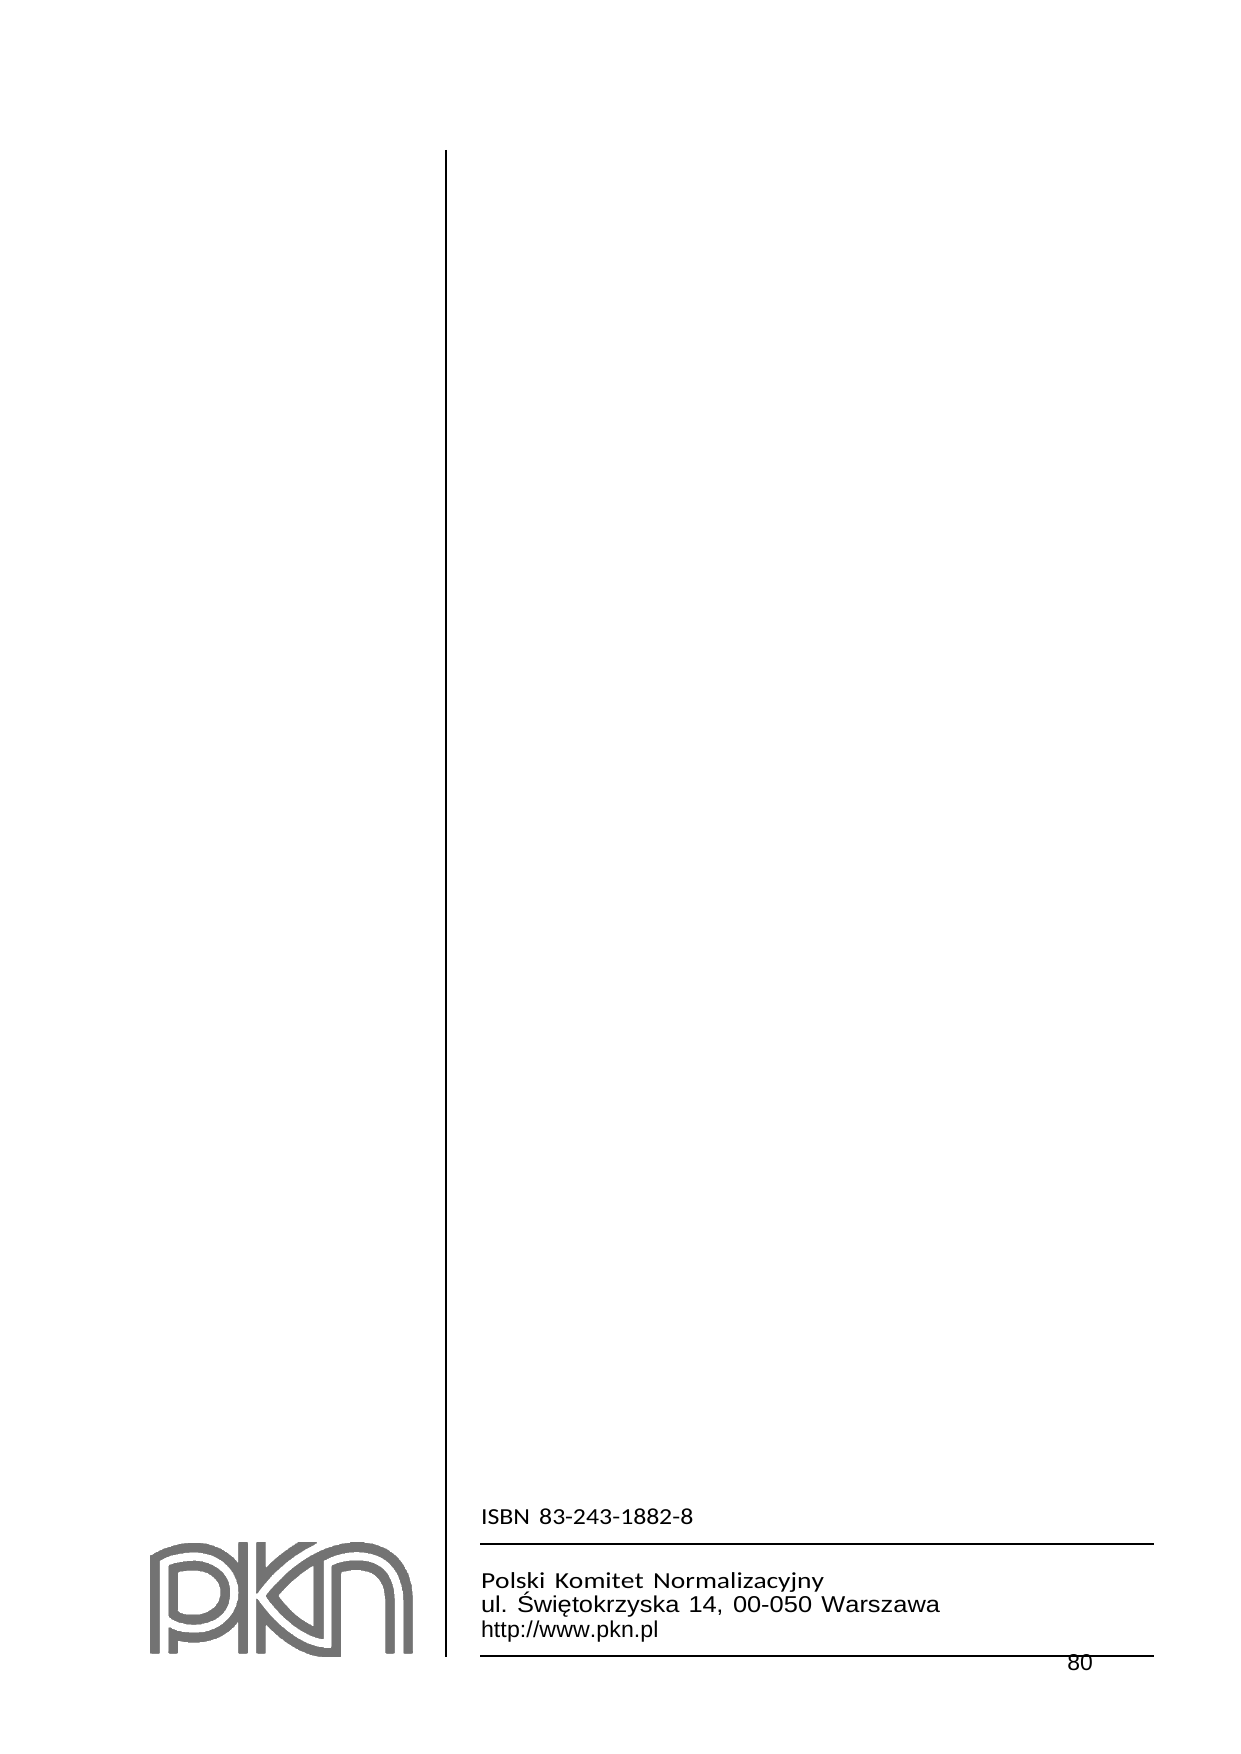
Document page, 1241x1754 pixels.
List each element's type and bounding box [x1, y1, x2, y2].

picture [150, 1542, 413, 1657]
